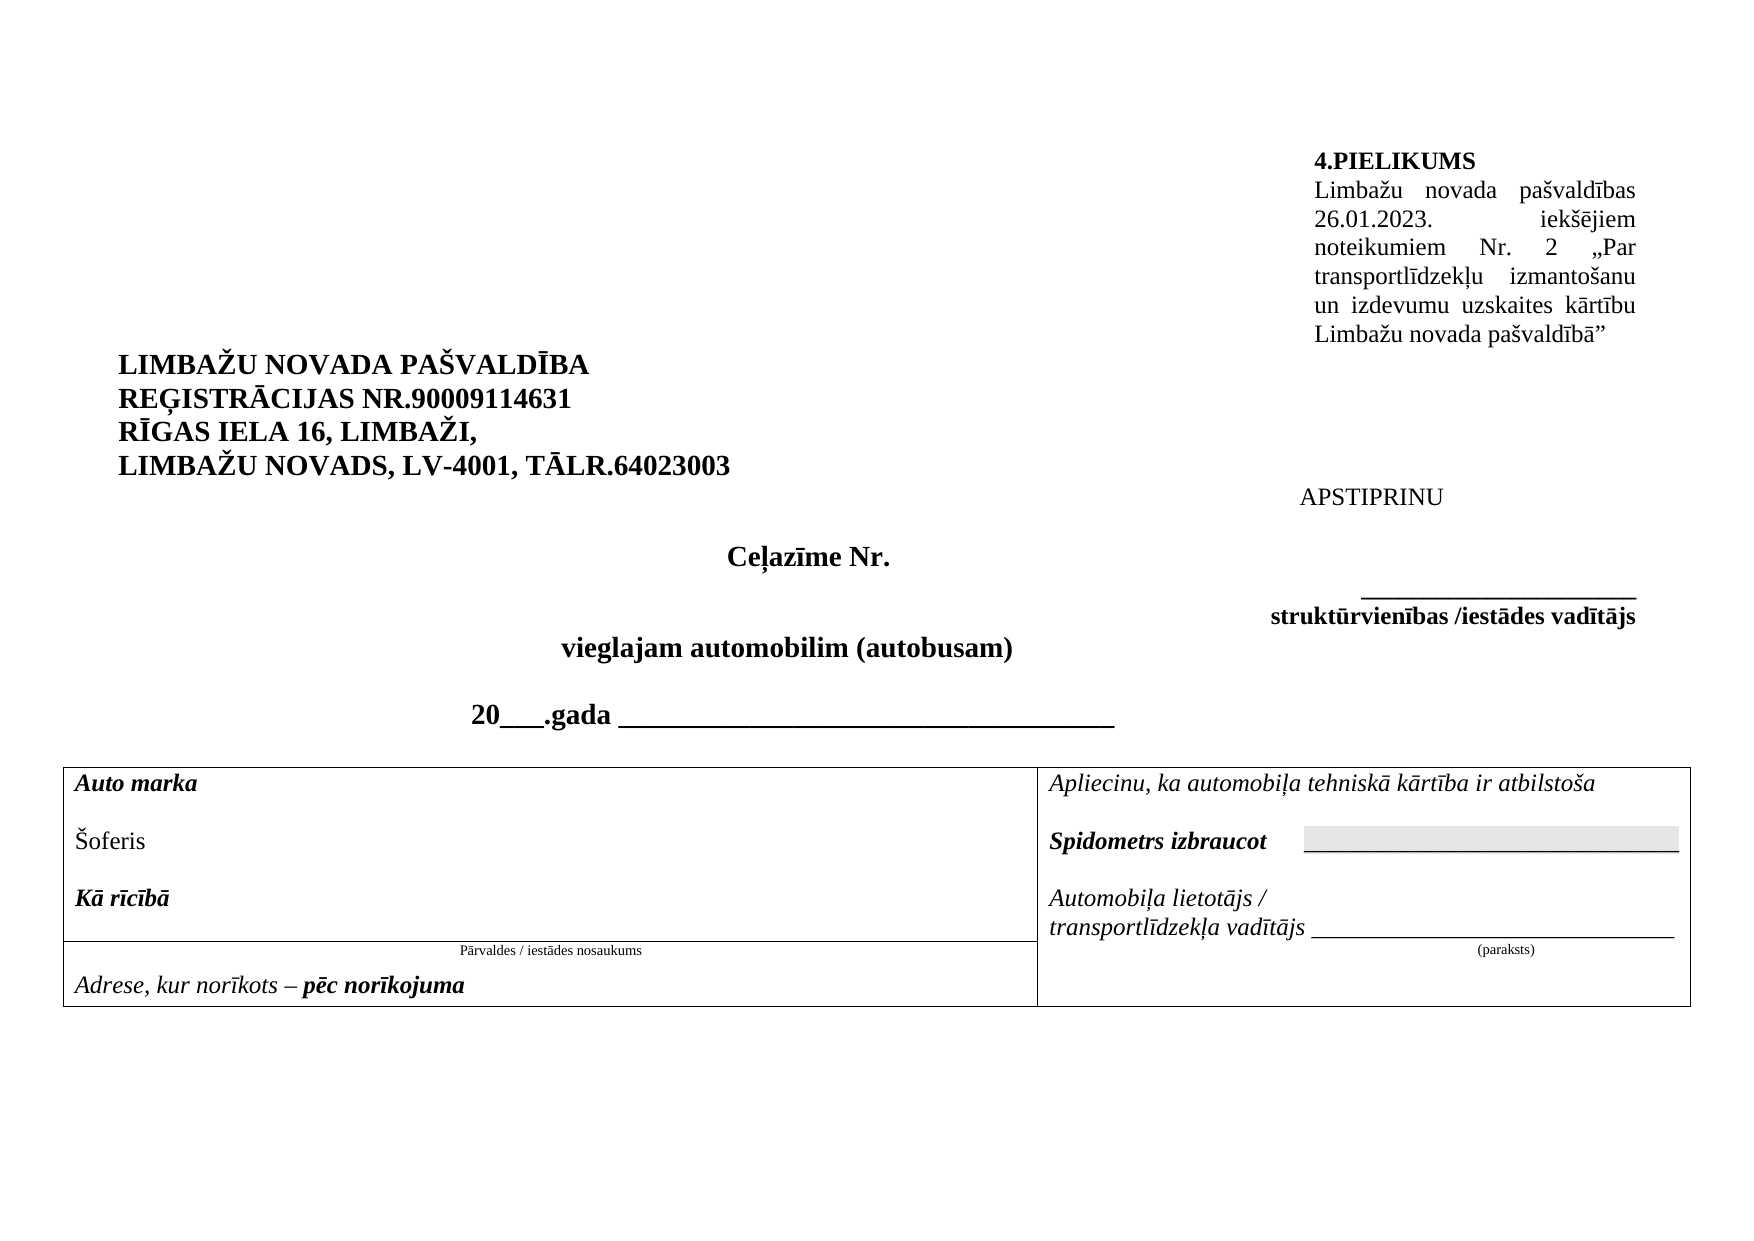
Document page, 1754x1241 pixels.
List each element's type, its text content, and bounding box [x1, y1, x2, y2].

text Limbažu novada pašvaldības 26.01.2023. iekšējiem noteikumiem Nr. 2 „Par transportlīdzekļu izmantošanu un izdevumu uzskaites kārtību Limbažu novada pašvaldībā” [1314, 175, 1636, 347]
table_header Auto marka Šoferis Kā rīcībā [64, 768, 1037, 941]
text vieglajam automobilim (autobusam) [118, 630, 1467, 697]
text struktūrvienības /iestādes vadītājs [118, 601, 1636, 630]
table_header Apliecinu, ka automobiļa tehniskā kārtība ir atbilstoša Spidometrs izbraucot ______________________________ Automobiļa lietotājs / transportlīdzekļa vadītājs _____________________________ (paraksts) [1038, 768, 1690, 1006]
text LIMBAŽU NOVADS, LV-4001, TĀLR.64023003 APSTIPRINU [118, 448, 1467, 510]
text 20___.gada __________________________________ [118, 697, 1467, 731]
text RĪGAS IELA 16, LIMBAŽI, [118, 414, 1467, 448]
text 4.Pielikums [1314, 146, 1636, 175]
text REĢISTRĀCIJAS NR.90009114631 [118, 381, 1467, 414]
text Ceļazīme Nr. ______________________ [118, 539, 1636, 601]
table_cell Pārvaldes / iestādes nosaukums Adrese, kur norīkots – pēc norīkojuma [64, 942, 1037, 1006]
text LIMBAŽU NOVADA PAŠVALDĪBA [118, 347, 1636, 381]
